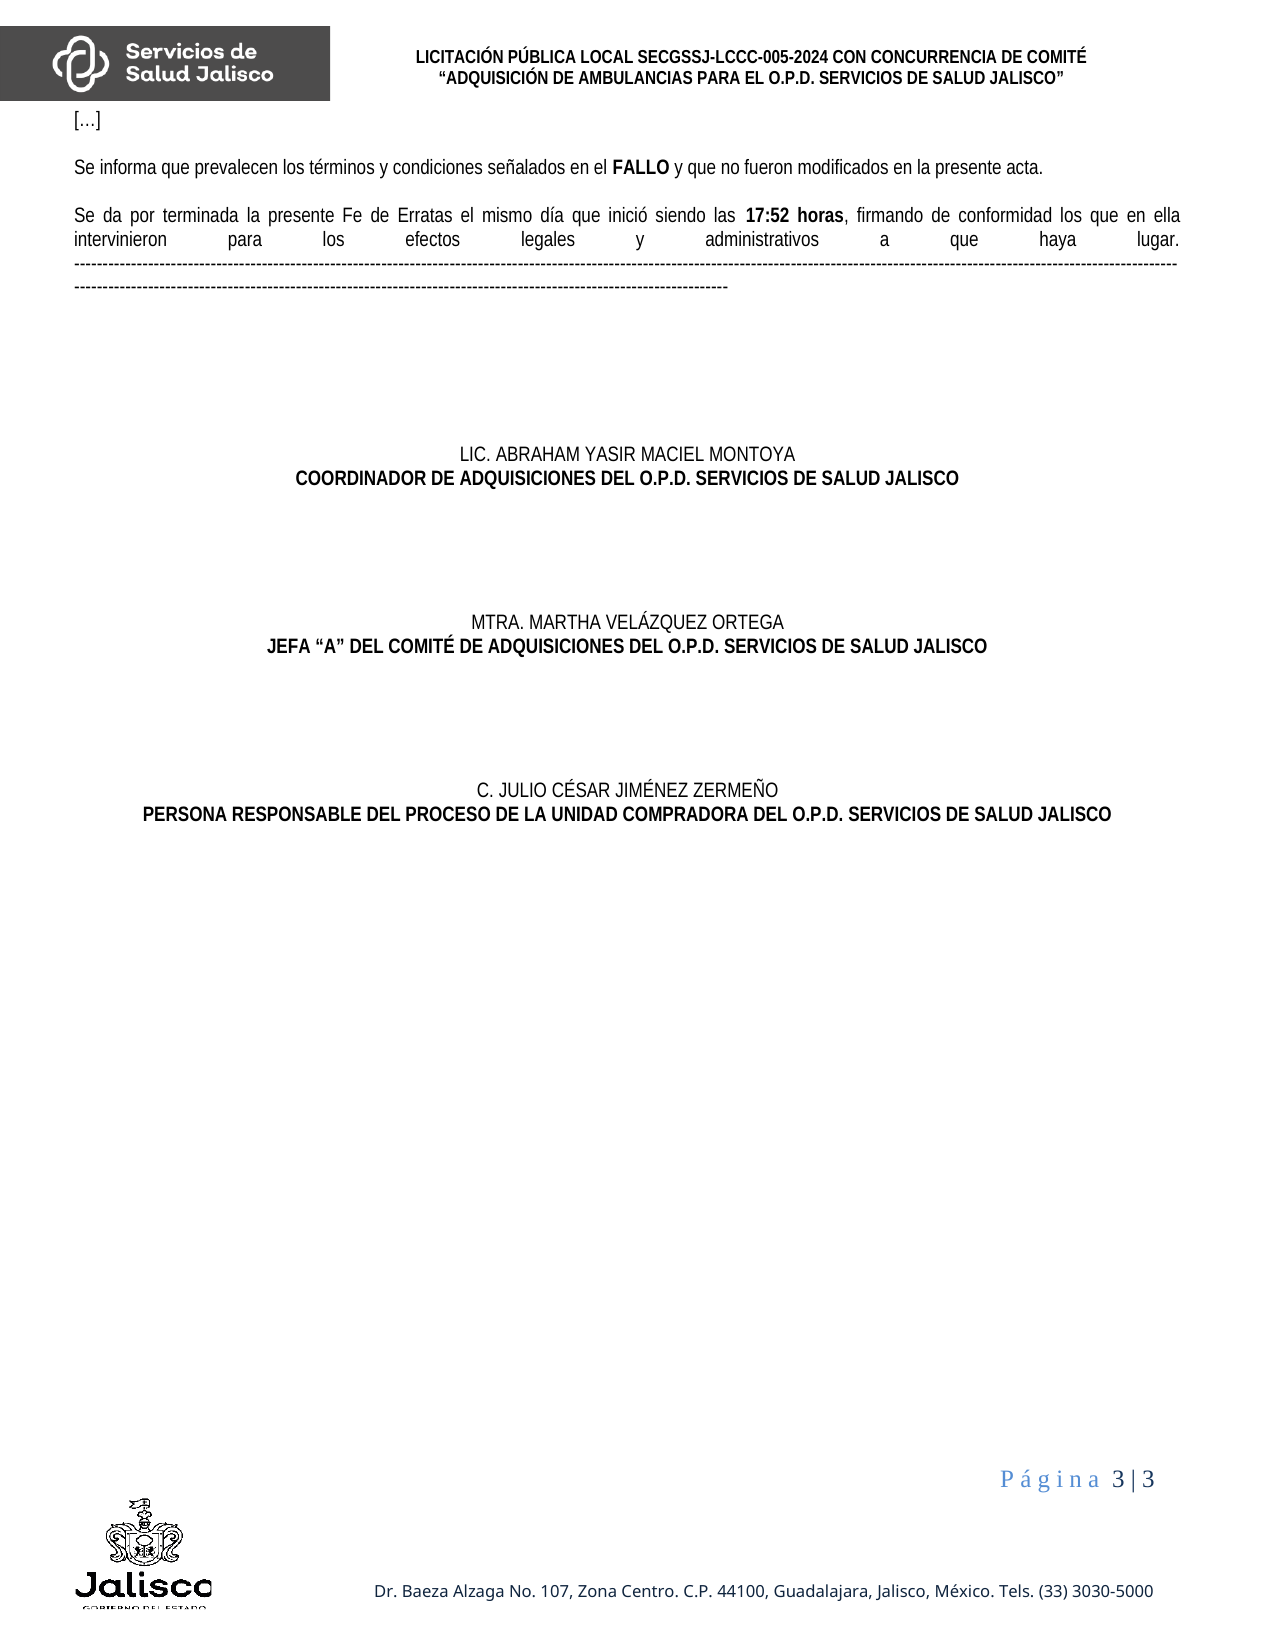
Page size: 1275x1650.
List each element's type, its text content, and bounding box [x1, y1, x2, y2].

text LIC. ABRAHAM YASIR MACIEL MONTOYA [74, 442, 1181, 466]
picture [73, 1498, 212, 1608]
text MTRA. MARTHA VELÁZQUEZ ORTEGA [74, 610, 1181, 634]
text C. JULIO CÉSAR JIMÉNEZ ZERMEÑO [74, 777, 1181, 801]
text COORDINADOR DE ADQUISICIONES DEL O.P.D. SERVICIOS DE SALUD JALISCO [74, 466, 1181, 490]
text […] [74, 107, 1167, 131]
text JEFA “A” DEL COMITÉ DE ADQUISICIONES DEL O.P.D. SERVICIOS DE SALUD JALISCO [74, 634, 1181, 658]
text PERSONA RESPONSABLE DEL PROCESO DE LA UNIDAD COMPRADORA DEL O.P.D. SERVICIOS DE SALUD JALISCO [74, 801, 1181, 825]
text Se da por terminada la presente Fe de Erratas el mismo día que inició siendo las 17:52 horas, firmando de conformidad los que en ella intervinieron para los efectos legales y administrativos a que haya lugar. --------------------------------------------------------------------------------------------------------------------------------------------------------------------------------------------------------------------------------------------------------------------------------------------------------------------- [74, 202, 1181, 298]
text Se informa que prevalecen los términos y condiciones señalados en el FALLO y que no fueron modificados en la presente acta. [74, 154, 1167, 178]
